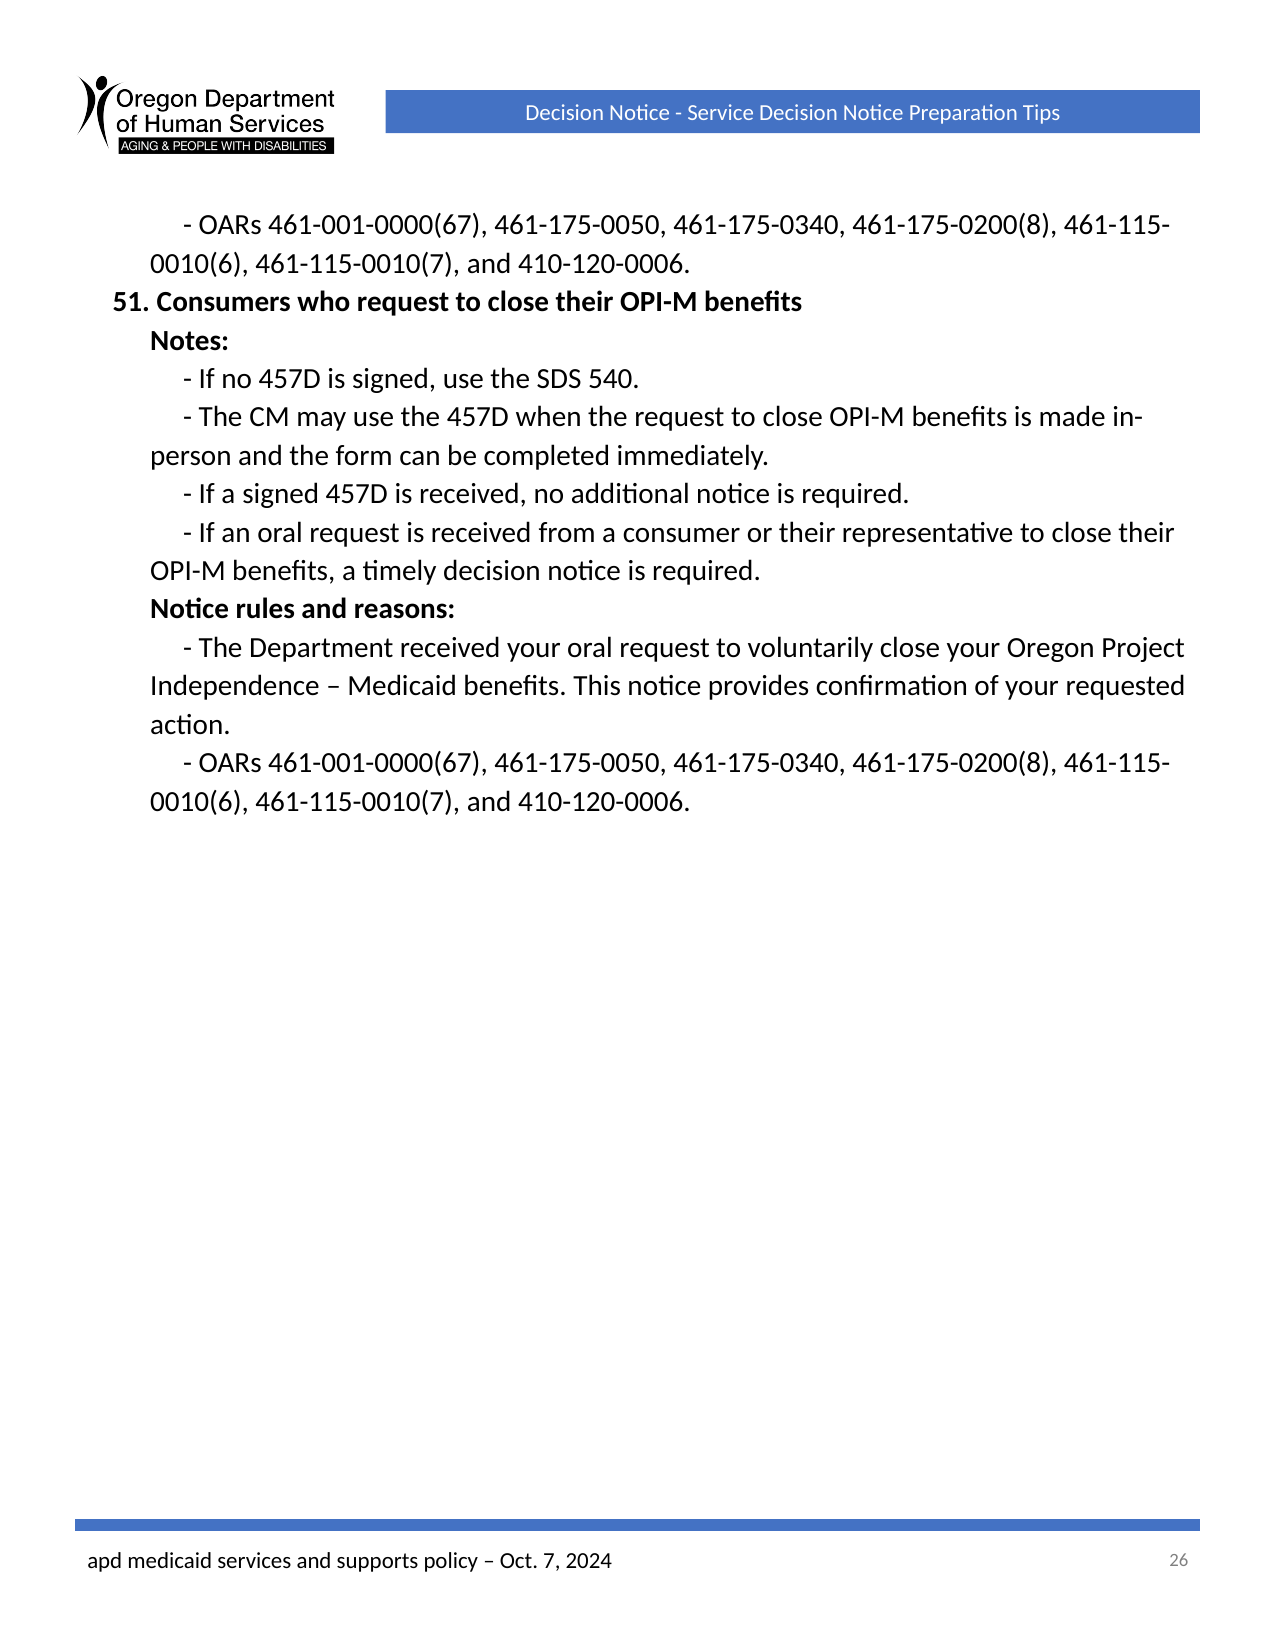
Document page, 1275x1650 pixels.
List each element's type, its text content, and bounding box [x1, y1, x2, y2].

list Consumers who request to close their OPI-M benefits Notes: - If no 457D is signed, use the SDS 540. - The CM may use the 457D when the request to close OPI-M benefits is made in-person and the form can be completed immediately. - If a signed 457D is received, no additional notice is required. - If an oral request is received from a consumer or their representative to close their OPI-M benefits, a timely decision notice is required. Notice rules and reasons: - The Department received your oral request to voluntarily close your Oregon Project Independence – Medicaid benefits. This notice provides confirmation of your requested action. - OARs 461-001-0000(67), 461-175-0050, 461-175-0340, 461-175-0200(8), 461-115-0010(6), 461-115-0010(7), and 410-120-0006. [112, 283, 1200, 818]
picture [75, 75, 335, 154]
